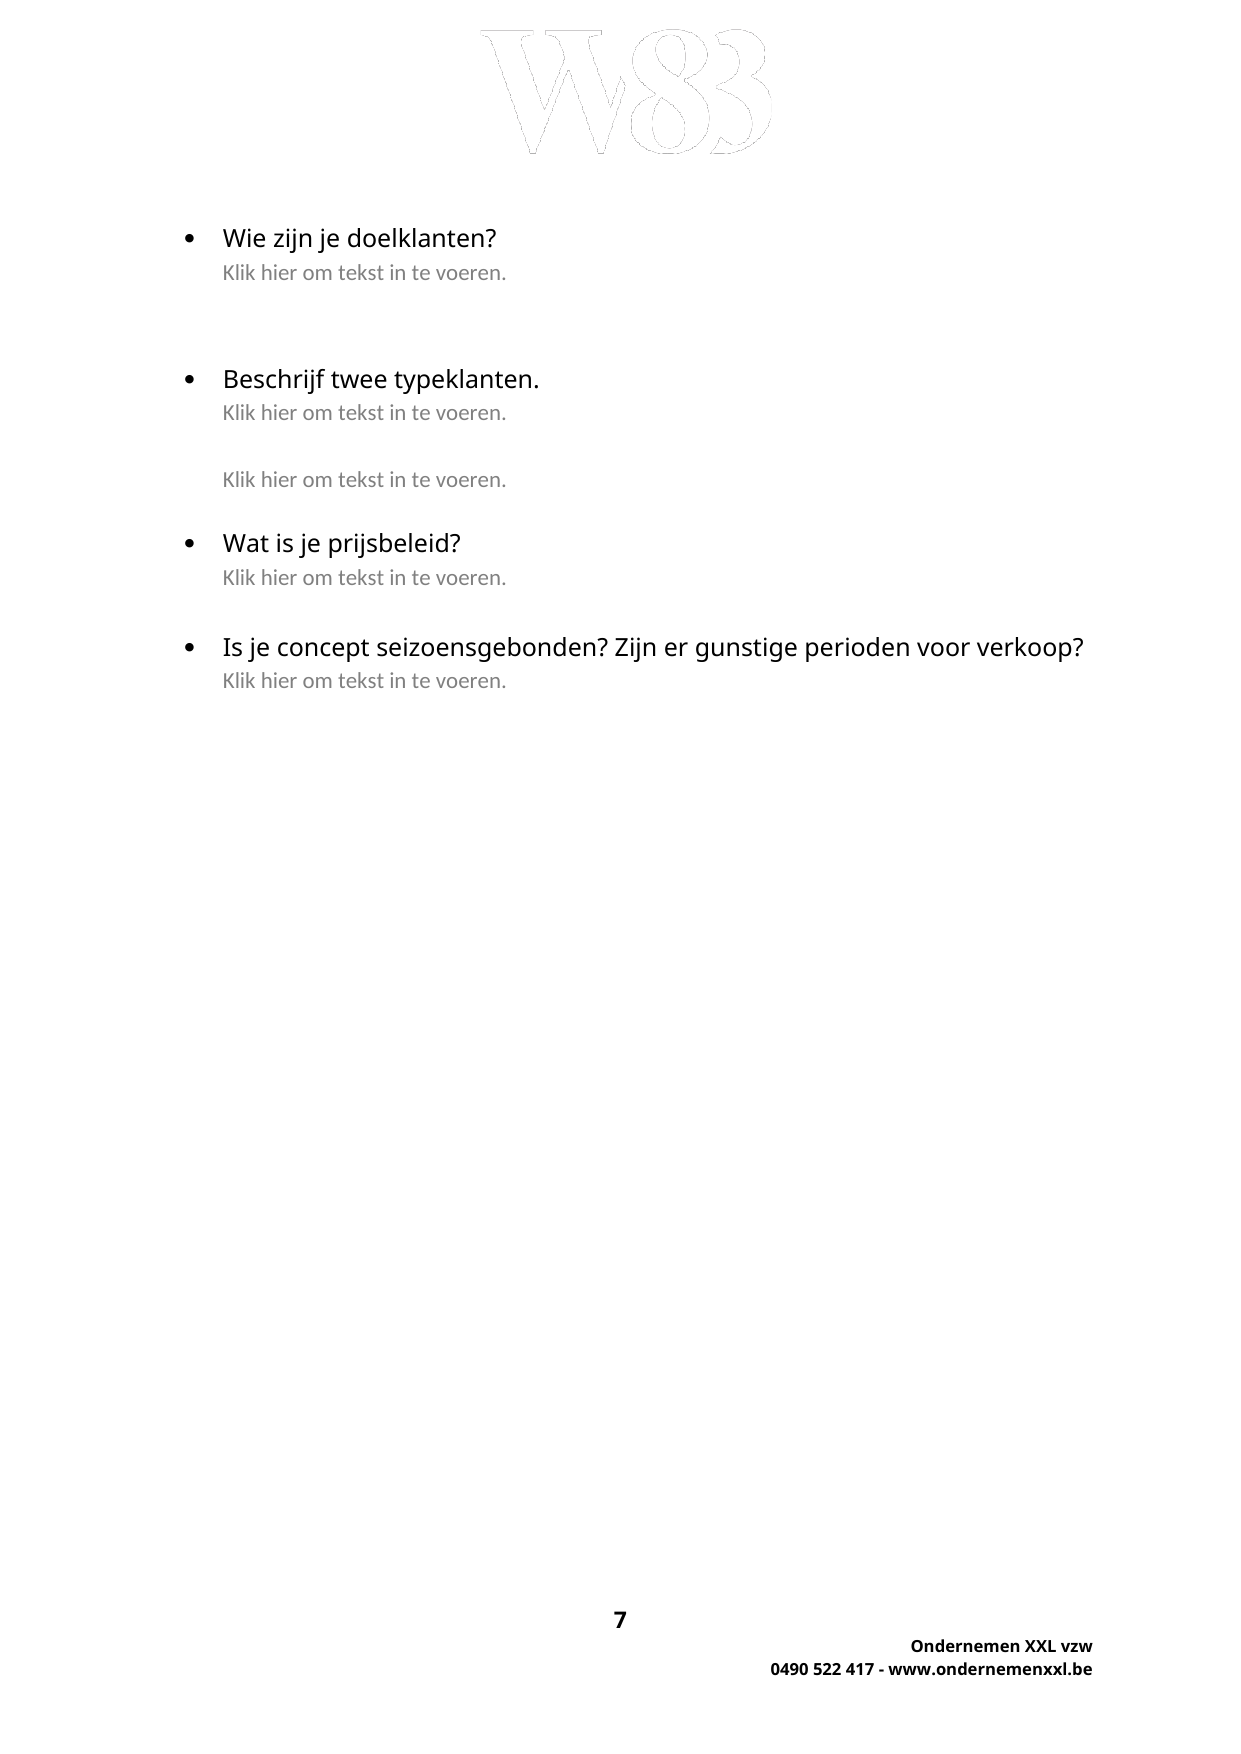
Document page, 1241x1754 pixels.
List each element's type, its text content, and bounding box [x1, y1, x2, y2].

list Wie zijn je doelklanten? [185, 221, 1093, 255]
picture [480, 29, 772, 154]
list Beschrijf twee typeklanten. [185, 362, 1093, 396]
list Wat is je prijsbeleid? [185, 526, 1093, 560]
list Is je concept seizoensgebonden? Zijn er gunstige perioden voor verkoop? [185, 629, 1093, 664]
